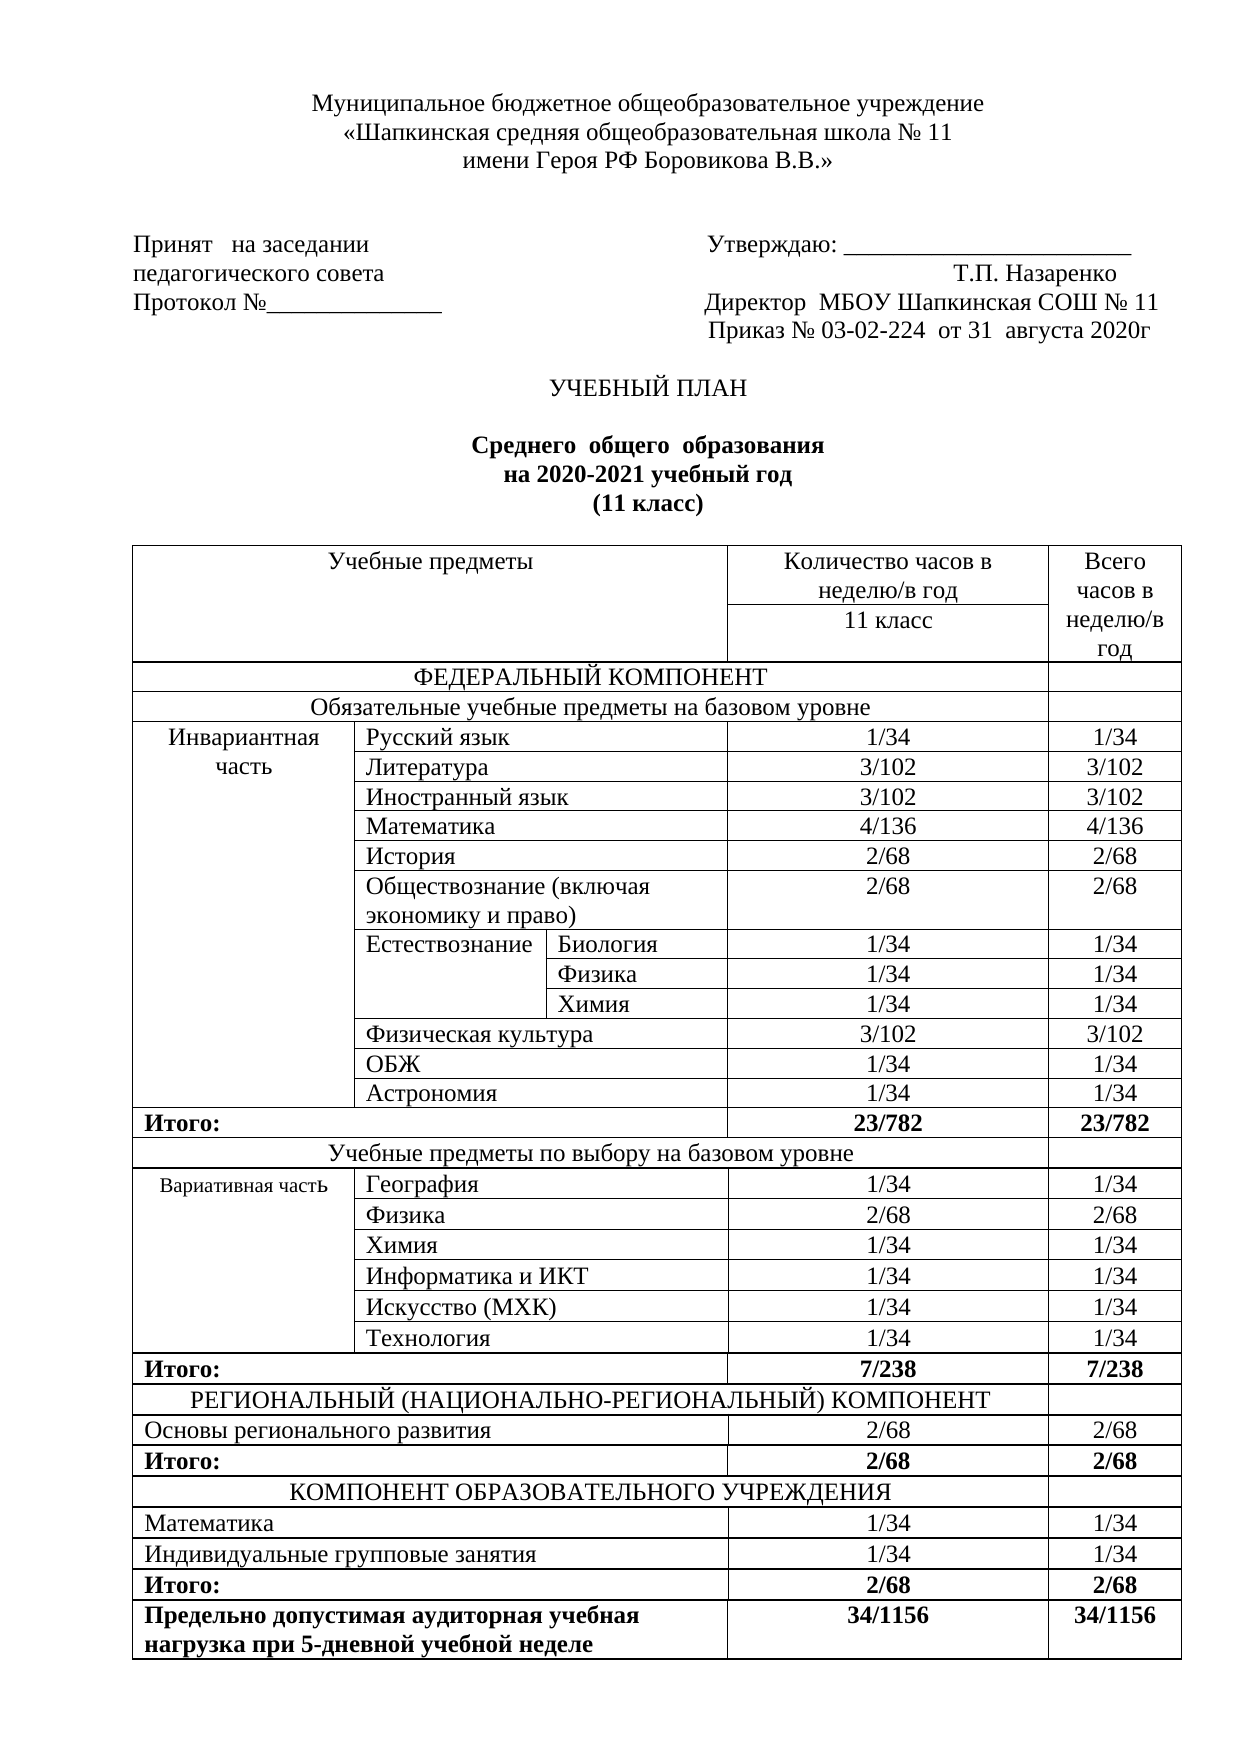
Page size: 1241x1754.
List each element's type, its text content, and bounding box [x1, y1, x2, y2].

table_cell 2/68 [1049, 841, 1181, 870]
table_cell 34/1156 [728, 1601, 1048, 1658]
table_cell 2/68 [1049, 1570, 1181, 1598]
table_cell 1/34 [1049, 930, 1181, 958]
text педагогического совета Т.П. Назаренко [133, 258, 1163, 287]
table_cell 1/34 [728, 1049, 1048, 1077]
table_cell 1/34 [729, 1291, 1048, 1321]
table_cell Химия [547, 989, 727, 1018]
table_cell 11 класс [728, 605, 1048, 661]
table_cell История [355, 841, 727, 870]
table_cell Математика [355, 811, 727, 840]
table_cell 1/34 [1049, 1291, 1181, 1321]
table_cell Предельно допустимая аудиторная учебная нагрузка при 5-дневной учебной неделе [133, 1601, 727, 1658]
text (11 класс) [133, 488, 1163, 517]
table_cell Химия [355, 1230, 728, 1259]
table_cell 4/136 [1049, 811, 1181, 840]
table_cell [1049, 1385, 1181, 1413]
table_cell 1/34 [1049, 1260, 1181, 1290]
table_cell КОМПОНЕНТ ОБРАЗОВАТЕЛЬНОГО УЧРЕЖДЕНИЯ [133, 1477, 1048, 1506]
table_cell Литература [355, 752, 727, 781]
table_cell 1/34 [729, 1508, 1048, 1537]
table_cell Искусство (МХК) [355, 1291, 728, 1321]
table_cell Естествознание [355, 930, 546, 1018]
table_cell 1/34 [729, 1260, 1048, 1290]
table_cell 1/34 [1049, 1508, 1181, 1537]
table_header Всего часов в неделю/в год [1049, 546, 1181, 661]
table_cell 1/34 [728, 1079, 1048, 1107]
table_cell 7/238 [1049, 1354, 1181, 1383]
table_cell Обязательные учебные предметы на базовом уровне [133, 692, 1048, 721]
table_cell 1/34 [728, 959, 1048, 988]
table_cell 2/68 [1049, 1199, 1181, 1228]
table_cell ФЕДЕРАЛЬНЫЙ КОМПОНЕНТ [133, 663, 1048, 691]
table_cell Физика [547, 959, 727, 988]
table_cell 1/34 [1049, 959, 1181, 988]
table_cell 3/102 [1049, 752, 1181, 781]
table_cell Итого: [133, 1108, 727, 1137]
table_cell [1049, 692, 1181, 721]
table_cell Итого: [133, 1446, 727, 1475]
table_cell 23/782 [728, 1108, 1048, 1137]
table_cell 1/34 [1049, 1230, 1181, 1259]
table_cell 1/34 [1049, 989, 1181, 1018]
table_cell 3/102 [1049, 782, 1181, 810]
table_cell 1/34 [729, 1322, 1048, 1352]
table_cell Русский язык [355, 722, 727, 751]
table_cell 2/68 [1049, 871, 1181, 928]
table_cell 3/102 [728, 1019, 1048, 1048]
text Принят на заседании Утверждаю: _______________________ [133, 229, 1163, 258]
table_cell 1/34 [1049, 1169, 1181, 1198]
table_cell 1/34 [1049, 1539, 1181, 1568]
table_cell 1/34 [729, 1169, 1048, 1198]
table_cell 2/68 [1049, 1416, 1181, 1444]
text на 2020-2021 учебный год [133, 459, 1163, 488]
table_cell Технология [355, 1322, 728, 1352]
table_cell Обществознание (включая экономику и право) [355, 871, 727, 928]
table_cell [1049, 1477, 1181, 1506]
table_cell [1049, 663, 1181, 691]
table_cell Физическая культура [355, 1019, 727, 1048]
table_cell 1/34 [1049, 1322, 1181, 1352]
text Приказ № 03-02-224 от 31 августа 2020г [133, 315, 1163, 344]
table_cell 7/238 [728, 1354, 1048, 1383]
text УЧЕБНЫЙ ПЛАН [133, 373, 1163, 402]
table_cell [1049, 1138, 1181, 1167]
table_cell 1/34 [728, 722, 1048, 751]
table_cell 2/68 [728, 871, 1048, 928]
table_cell География [355, 1169, 728, 1198]
table_cell Вариативная часть [133, 1169, 354, 1352]
text Муниципальное бюджетное общеобразовательное учреждение [133, 88, 1163, 117]
table_cell 1/34 [1049, 722, 1181, 751]
table_cell Индивидуальные групповые занятия [133, 1539, 728, 1568]
table_header Количество часов в неделю/в год [728, 546, 1048, 604]
table_cell Основы регионального развития [133, 1416, 728, 1444]
table_cell 1/34 [728, 930, 1048, 958]
table_cell Итого: [133, 1354, 727, 1383]
table_cell 2/68 [729, 1416, 1048, 1444]
table_cell Физика [355, 1199, 728, 1228]
table_cell Инвариантная часть [133, 722, 354, 1107]
table_cell 1/34 [1049, 1049, 1181, 1077]
text Среднего общего образования [133, 430, 1163, 459]
text «Шапкинская средняя общеобразовательная школа № 11 [133, 117, 1163, 145]
table_cell 34/1156 [1049, 1601, 1181, 1658]
table_header Учебные предметы [133, 546, 727, 661]
table_cell ОБЖ [355, 1049, 727, 1077]
table_cell 3/102 [728, 752, 1048, 781]
table_cell РЕГИОНАЛЬНЫЙ (НАЦИОНАЛЬНО-РЕГИОНАЛЬНЫЙ) КОМПОНЕНТ [133, 1385, 1048, 1413]
table_cell 3/102 [1049, 1019, 1181, 1048]
table_cell Биология [547, 930, 727, 958]
table_cell 1/34 [728, 989, 1048, 1018]
text имени Героя РФ Боровикова В.В.» [133, 145, 1163, 174]
text Протокол №______________ Директор МБОУ Шапкинская СОШ № 11 [133, 287, 1163, 315]
table_cell Информатика и ИКТ [355, 1260, 728, 1290]
table_cell Иностранный язык [355, 782, 727, 810]
table_cell 2/68 [729, 1199, 1048, 1228]
table_cell 1/34 [1049, 1079, 1181, 1107]
table_cell Итого: [133, 1570, 728, 1598]
table_cell Учебные предметы по выбору на базовом уровне [133, 1138, 1048, 1167]
table_cell 2/68 [1049, 1446, 1181, 1475]
table_cell Математика [133, 1508, 728, 1537]
table_cell 1/34 [729, 1539, 1048, 1568]
table_cell Астрономия [355, 1079, 727, 1107]
table_cell 3/102 [728, 782, 1048, 810]
table_cell 2/68 [729, 1570, 1048, 1598]
table_cell 4/136 [728, 811, 1048, 840]
table_cell 1/34 [729, 1230, 1048, 1259]
table_cell 23/782 [1049, 1108, 1181, 1137]
table_cell 2/68 [728, 1446, 1048, 1475]
table_cell 2/68 [728, 841, 1048, 870]
